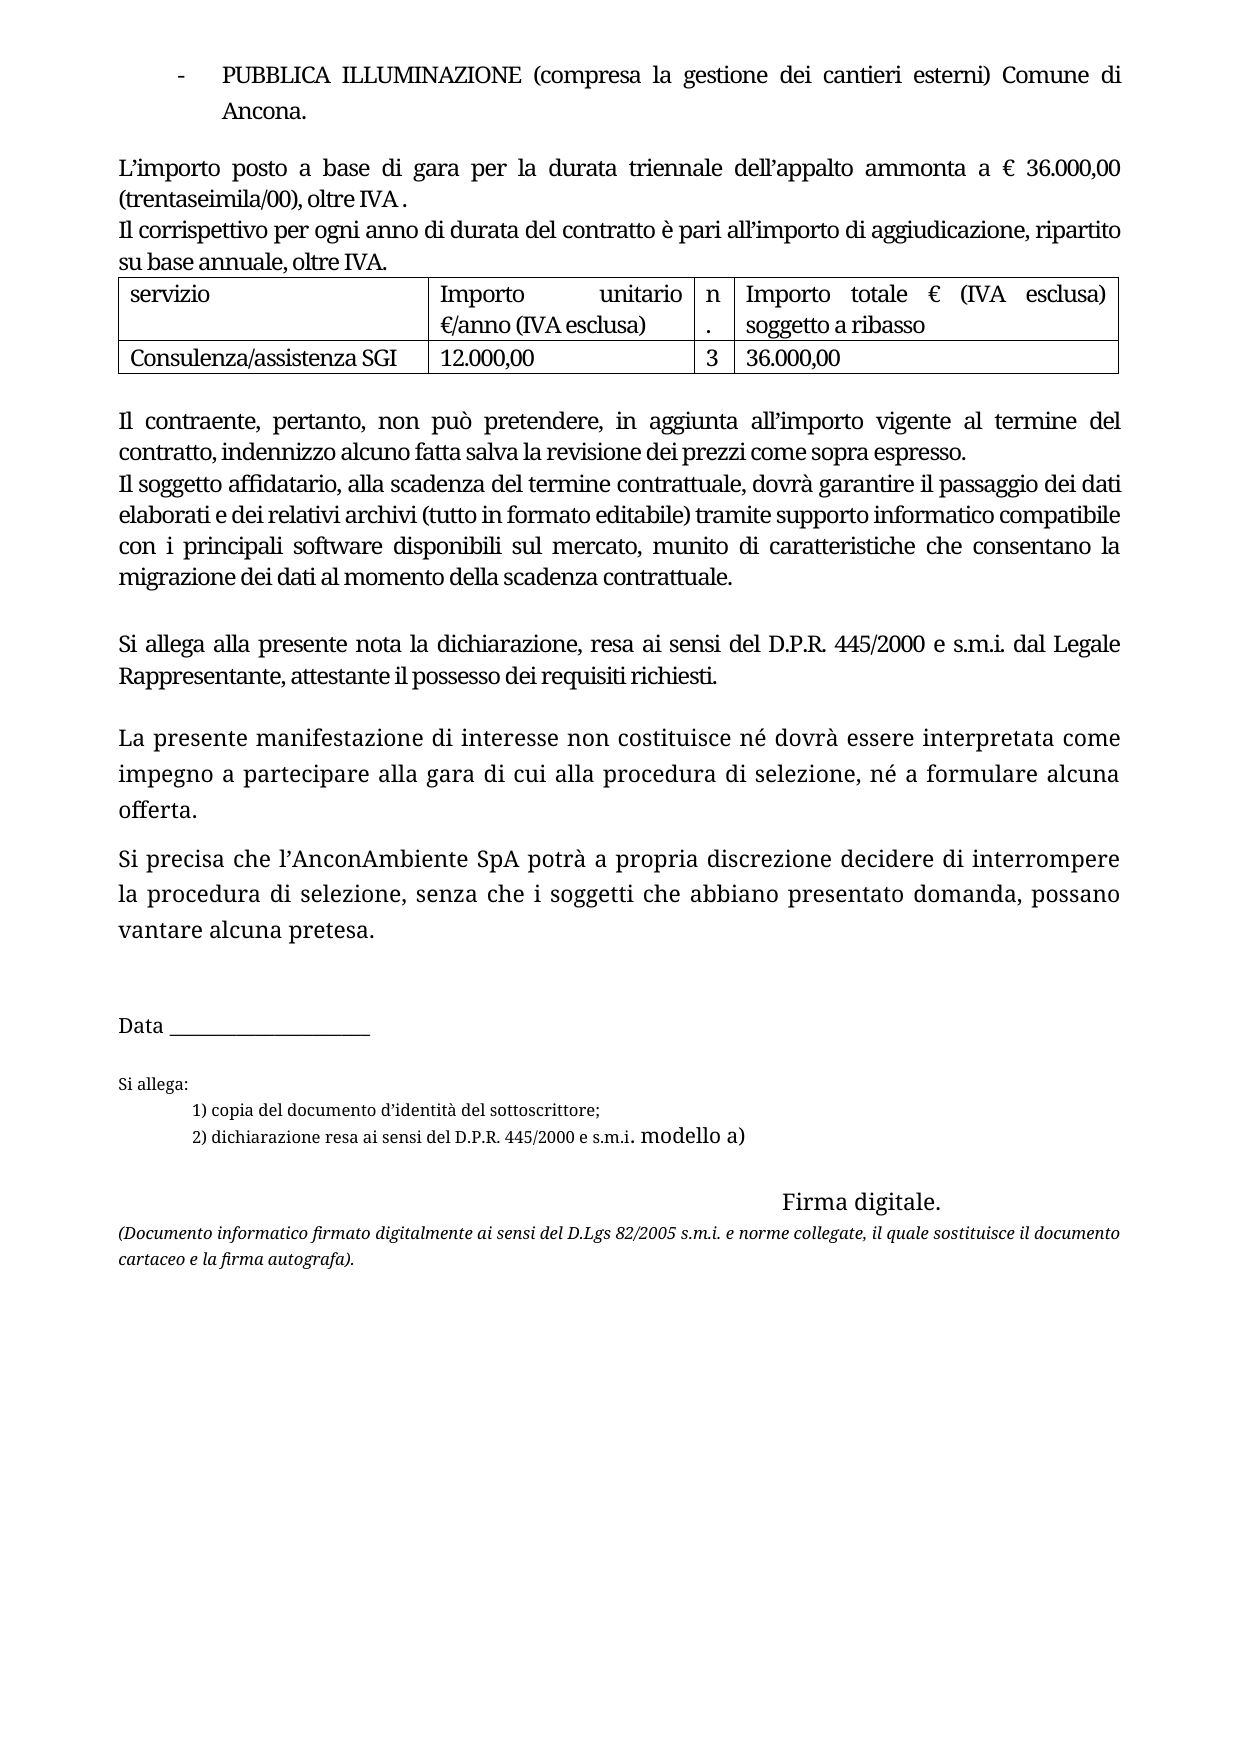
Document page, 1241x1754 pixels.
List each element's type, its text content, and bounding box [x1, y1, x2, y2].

table_cell 3 [695, 341, 734, 373]
text L’importo posto a base di gara per la durata triennale dell’appalto ammonta a € 36.000,00 (trentaseimila/00), oltre IVA . [118, 152, 1122, 214]
text Data _____________________ [118, 1011, 1122, 1040]
table_header n. [695, 278, 734, 340]
table_header Importo unitario €/anno (IVA esclusa) [429, 278, 694, 340]
text La presente manifestazione di interesse non costituisce né dovrà essere interpretata come impegno a partecipare alla gara di cui alla procedura di selezione, né a formulare alcuna offerta. [118, 722, 1122, 825]
text Firma digitale. [708, 1186, 1122, 1217]
text (Documento informatico firmato digitalmente ai sensi del D.Lgs 82/2005 s.m.i. e norme collegate, il quale sostituisce il documento cartaceo e la firma autografa). [118, 1221, 1122, 1270]
text Il soggetto affidatario, alla scadenza del termine contrattuale, dovrà garantire il passaggio dei dati elaborati e dei relativi archivi (tutto in formato editabile) tramite supporto informatico compatibile con i principali software disponibili sul mercato, munito di caratteristiche che consentano la migrazione dei dati al momento della scadenza contrattuale. [118, 467, 1122, 592]
text - PUBBLICA ILLUMINAZIONE (compresa la gestione dei cantieri esterni) Comune di Ancona. [177, 59, 1122, 126]
text Il corrispettivo per ogni anno di durata del contratto è pari all’importo di aggiudicazione, ripartito su base annuale, oltre IVA. [118, 214, 1122, 277]
text Il contraente, pertanto, non può pretendere, in aggiunta all’importo vigente al termine del contratto, indennizzo alcuno fatta salva la revisione dei prezzi come sopra espresso. [118, 405, 1122, 467]
table_header servizio [119, 278, 428, 340]
text Si precisa che l’AnconAmbiente SpA potrà a propria discrezione decidere di interrompere la procedura di selezione, senza che i soggetti che abbiano presentato domanda, possano vantare alcuna pretesa. [118, 842, 1122, 946]
table_cell 36.000,00 [735, 341, 1118, 373]
table_cell Consulenza/assistenza SGI [119, 341, 428, 373]
table_header Importo totale € (IVA esclusa) soggetto a ribasso [735, 278, 1118, 340]
text Si allega alla presente nota la dichiarazione, resa ai sensi del D.P.R. 445/2000 e s.m.i. dal Legale Rappresentante, attestante il possesso dei requisiti richiesti. [118, 628, 1122, 691]
text Si allega: [118, 1072, 1122, 1095]
table_cell 12.000,00 [429, 341, 694, 373]
text 2) dichiarazione resa ai sensi del D.P.R. 445/2000 e s.m.i. modello a) [118, 1121, 1122, 1149]
text 1) copia del documento d’identità del sottoscrittore; [118, 1098, 1122, 1121]
